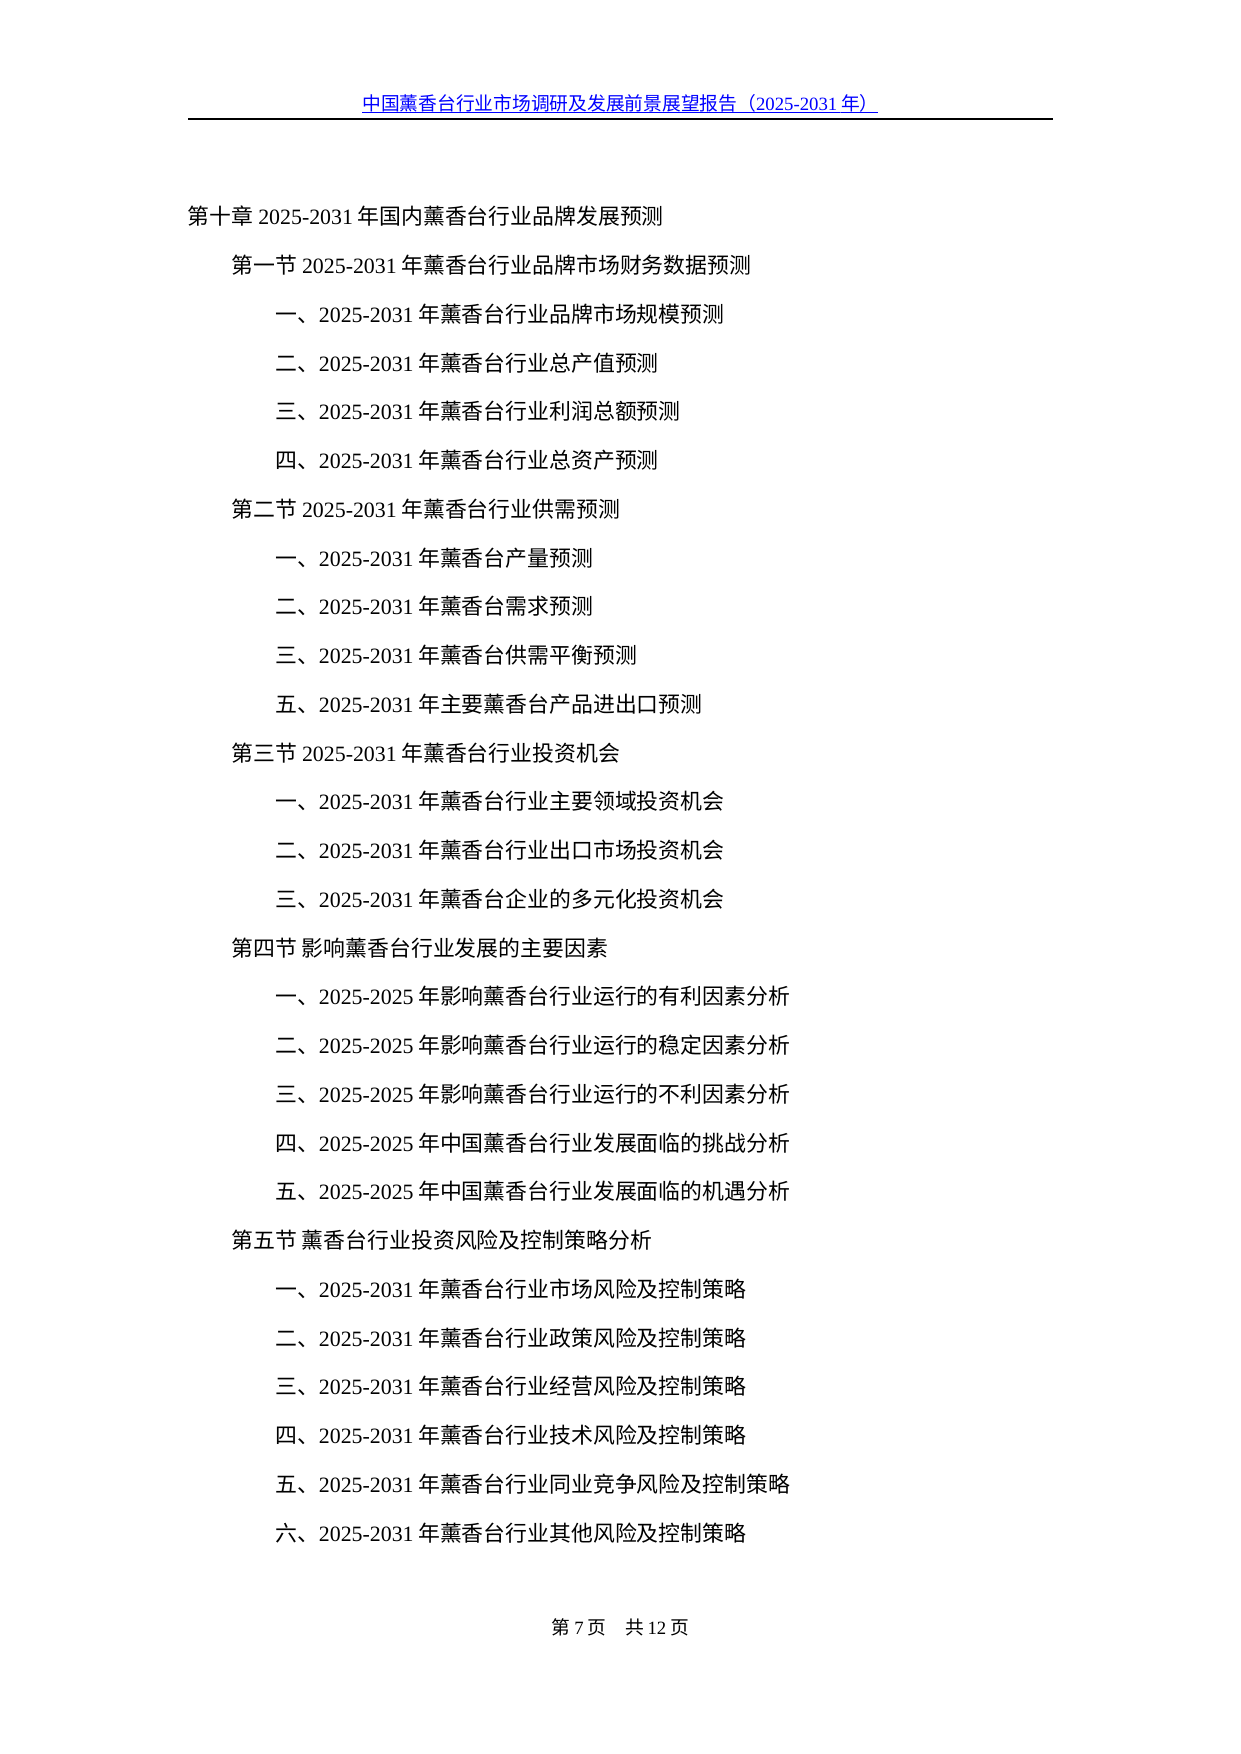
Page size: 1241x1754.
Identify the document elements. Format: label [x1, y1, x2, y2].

text [187, 150, 1053, 1548]
